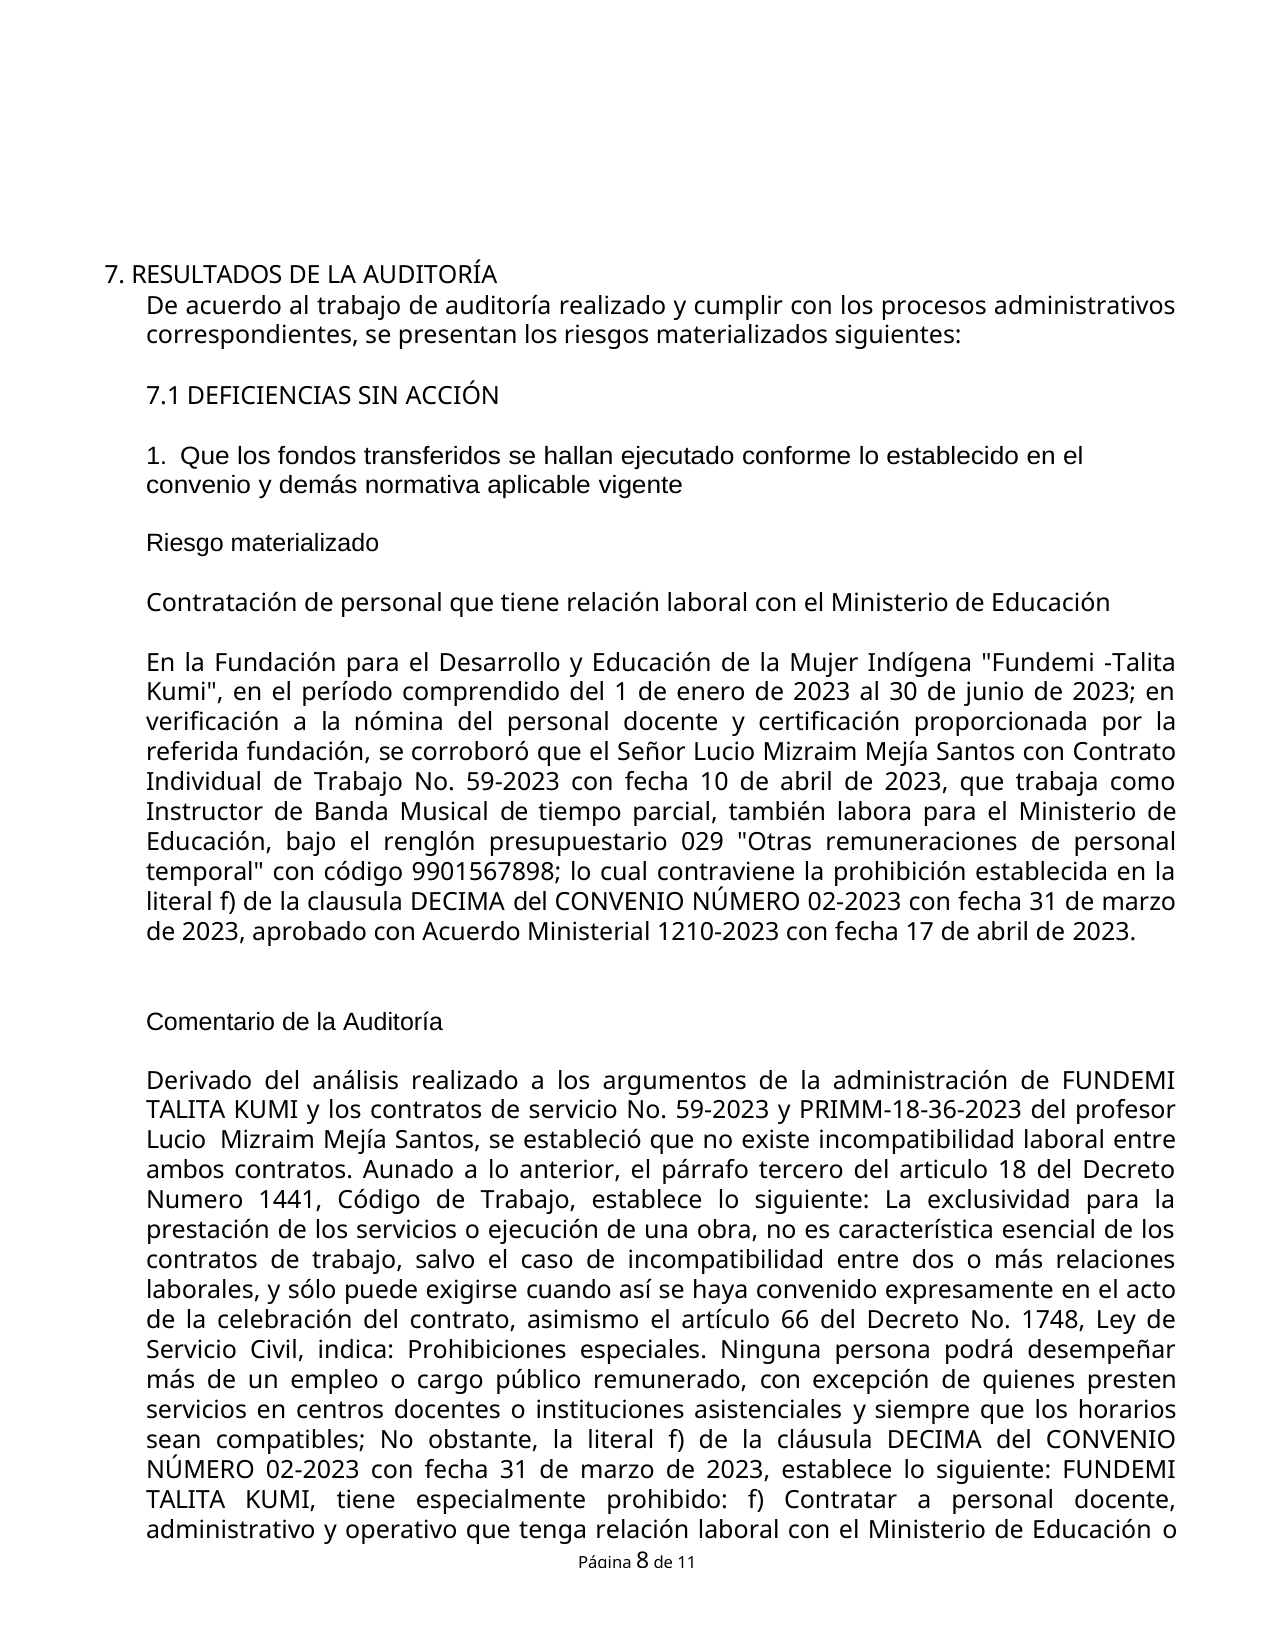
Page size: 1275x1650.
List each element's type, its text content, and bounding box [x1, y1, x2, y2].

text Riesgo materializado [146, 528, 1189, 557]
text Comentario de la Auditoría [146, 1007, 1189, 1036]
text En la Fundación para el Desarrollo y Educación de la Mujer Indígena "Fundemi -Talita Kumi", en el período comprendido del 1 de enero de 2023 al 30 de junio de 2023; en verificación a la nómina del personal docente y certificación proporcionada por la referida fundación, se corroboró que el Señor Lucio Mizraim Mejía Santos con Contrato Individual de Trabajo No. 59-2023 con fecha 10 de abril de 2023, que trabaja como Instructor de Banda Musical de tiempo parcial, también labora para el Ministerio de Educación, bajo el renglón presupuestario 029 "Otras remuneraciones de personal temporal" con código 9901567898; lo cual contraviene la prohibición establecida en la literal f) de la clausula DECIMA del CONVENIO NÚMERO 02-2023 con fecha 31 de marzo de 2023, aprobado con Acuerdo Ministerial 1210-2023 con fecha 17 de abril de 2023. [146, 648, 1177, 948]
text De acuerdo al trabajo de auditoría realizado y cumplir con los procesos administrativos correspondientes, se presentan los riesgos materializados siguientes: [146, 291, 1177, 351]
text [146, 1066, 1177, 1546]
list RESULTADOS DE LA AUDITORÍA [104, 259, 1189, 290]
list DEFICIENCIAS SIN ACCIÓN [146, 378, 1189, 412]
text Contratación de personal que tiene relación laboral con el Ministerio de Educación [146, 584, 1189, 618]
list Que los fondos transferidos se hallan ejecutado conforme lo establecido en el convenio y demás normativa aplicable vigente [146, 441, 1177, 499]
